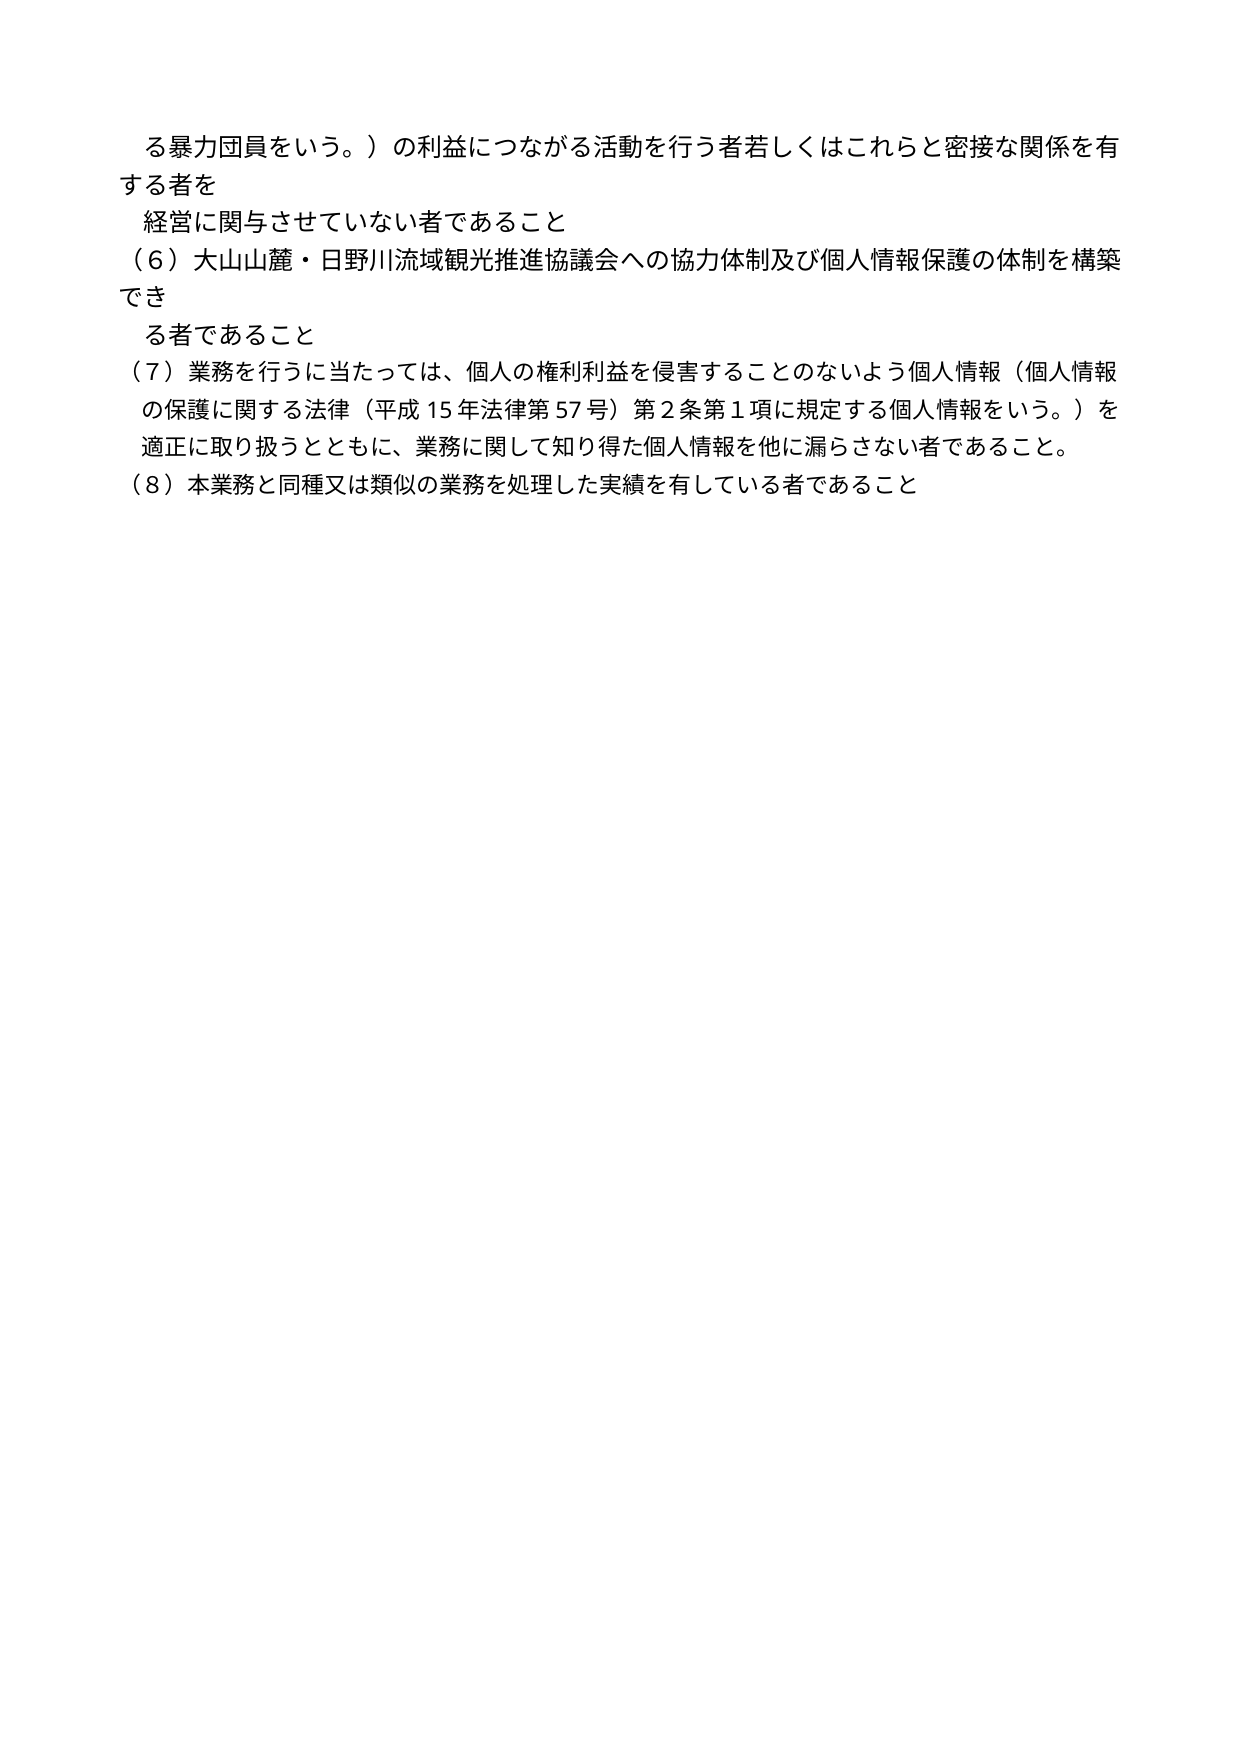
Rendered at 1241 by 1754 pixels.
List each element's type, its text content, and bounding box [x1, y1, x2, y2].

text （７）業務を行うに当たっては、個人の権利利益を侵害することのないよう個人情報（個人情報の保護に関する法律（平成15年法律第57号）第２条第１項に規定する個人情報をいう。）を適正に取り扱うとともに、業務に関して知り得た個人情報を他に漏らさない者であること。 [118, 352, 1122, 464]
text る暴力団員をいう。）の利益につながる活動を行う者若しくはこれらと密接な関係を有する者を [118, 127, 1122, 202]
text る者であること [118, 314, 1122, 352]
text （８）本業務と同種又は類似の業務を処理した実績を有している者であること [118, 464, 1122, 502]
text 経営に関与させていない者であること [118, 202, 1122, 239]
text （６）大山山麓・日野川流域観光推進協議会への協力体制及び個人情報保護の体制を構築でき [118, 239, 1122, 314]
